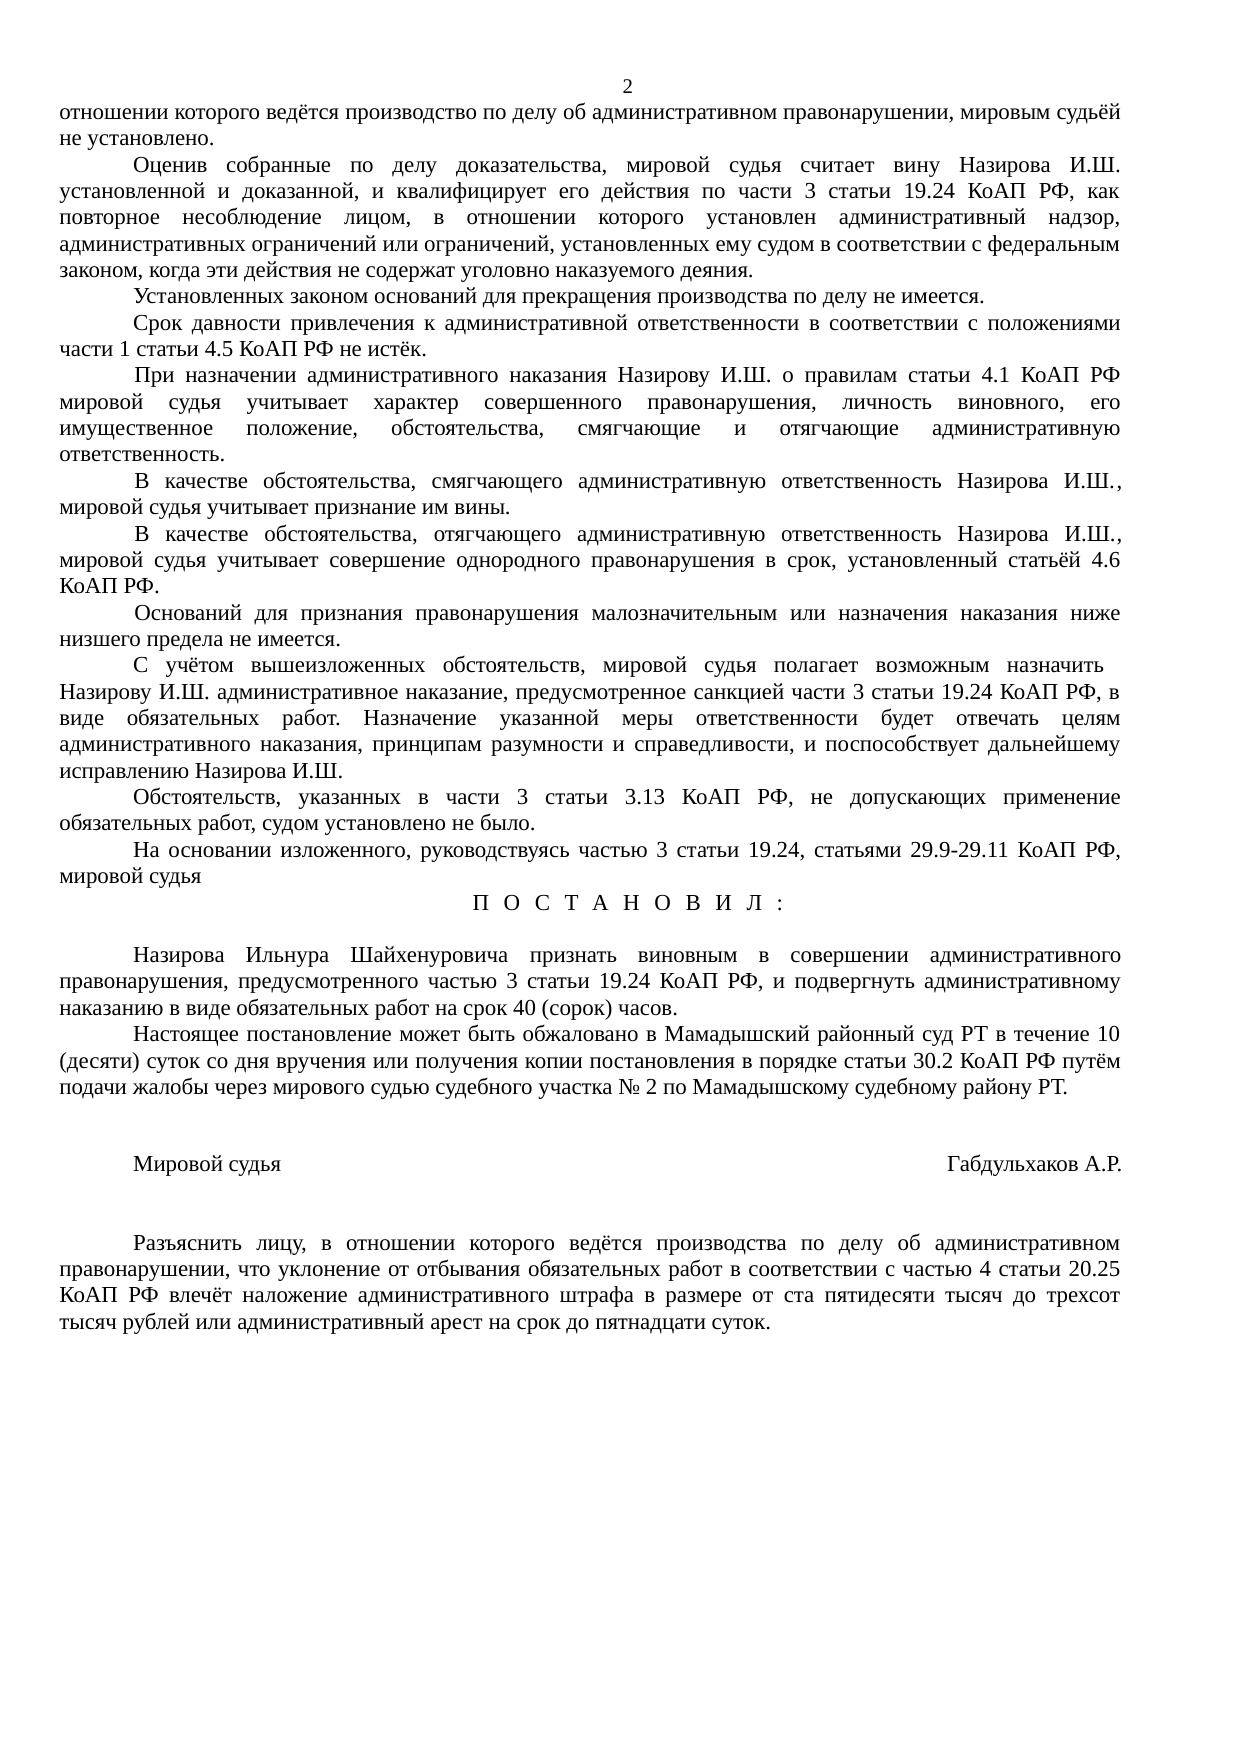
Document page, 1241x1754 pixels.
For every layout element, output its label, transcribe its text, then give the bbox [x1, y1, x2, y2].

text На основании изложенного, руководствуясь частью 3 статьи 19.24, статьями 29.9-29.11 КоАП РФ, мировой судья [59, 836, 1122, 888]
text Оснований для признания правонарушения малозначительным или назначения наказания ниже низшего предела не имеется. [59, 599, 1122, 651]
text Назирова Ильнура Шайхенуровича признать виновным в совершении административного правонарушения, предусмотренного частью 3 статьи 19.24 КоАП РФ, и подвергнуть административному наказанию в виде обязательных работ на срок 40 (сорок) часов. [59, 941, 1122, 1020]
text ПОСТАНОВИЛ: [59, 888, 1122, 915]
text Обстоятельств, указанных в части 3 статьи 3.13 КоАП РФ, не допускающих применение обязательных работ, судом установлено не было. [59, 783, 1122, 836]
text В качестве обстоятельства, смягчающего административную ответственность Назирова И.Ш., мировой судья учитывает признание им вины. [59, 467, 1122, 519]
text С учётом вышеизложенных обстоятельств, мировой судья полагает возможным назначить Назирову И.Ш. административное наказание, предусмотренное санкцией части 3 статьи 19.24 КоАП РФ, в виде обязательных работ. Назначение указанной меры ответственности будет отвечать целям административного наказания, принципам разумности и справедливости, и поспособствует дальнейшему исправлению Назирова И.Ш. [59, 651, 1122, 783]
text Мировой судья Габдульхаков А.Р. [59, 1150, 1122, 1176]
text Установленных законом оснований для прекращения производства по делу не имеется. [59, 282, 1122, 309]
text Срок давности привлечения к административной ответственности в соответствии с положениями части 1 статьи 4.5 КоАП РФ не истёк. [59, 309, 1122, 361]
text Оценив собранные по делу доказательства, мировой судья считает вину Назирова И.Ш. установленной и доказанной, и квалифицирует его действия по части 3 статьи 19.24 КоАП РФ, как повторное несоблюдение лицом, в отношении которого установлен административный надзор, административных ограничений или ограничений, установленных ему судом в соответствии с федеральным законом, когда эти действия не содержат уголовно наказуемого деяния. [59, 151, 1122, 282]
text В качестве обстоятельства, отягчающего административную ответственность Назирова И.Ш., мировой судья учитывает совершение однородного правонарушения в срок, установленный статьёй 4.6 КоАП РФ. [59, 519, 1122, 599]
text Настоящее постановление может быть обжаловано в Мамадышский районный суд РТ в течение 10 (десяти) суток со дня вручения или получения копии постановления в порядке статьи 30.2 КоАП РФ путём подачи жалобы через мирового судью судебного участка № 2 по Мамадышскому судебному району РТ. [59, 1020, 1122, 1099]
text При назначении административного наказания Назирову И.Ш. о правилам статьи 4.1 КоАП РФ мировой судья учитывает характер совершенного правонарушения, личность виновного, его имущественное положение, обстоятельства, смягчающие и отягчающие административную ответственность. [59, 361, 1122, 467]
text Разъяснить лицу, в отношении которого ведётся производства по делу об административном правонарушении, что уклонение от отбывания обязательных работ в соответствии с частью 4 статьи 20.25 КоАП РФ влечёт наложение административного штрафа в размере от ста пятидесяти тысяч до трехсот тысяч рублей или административный арест на срок до пятнадцати суток. [59, 1229, 1122, 1334]
